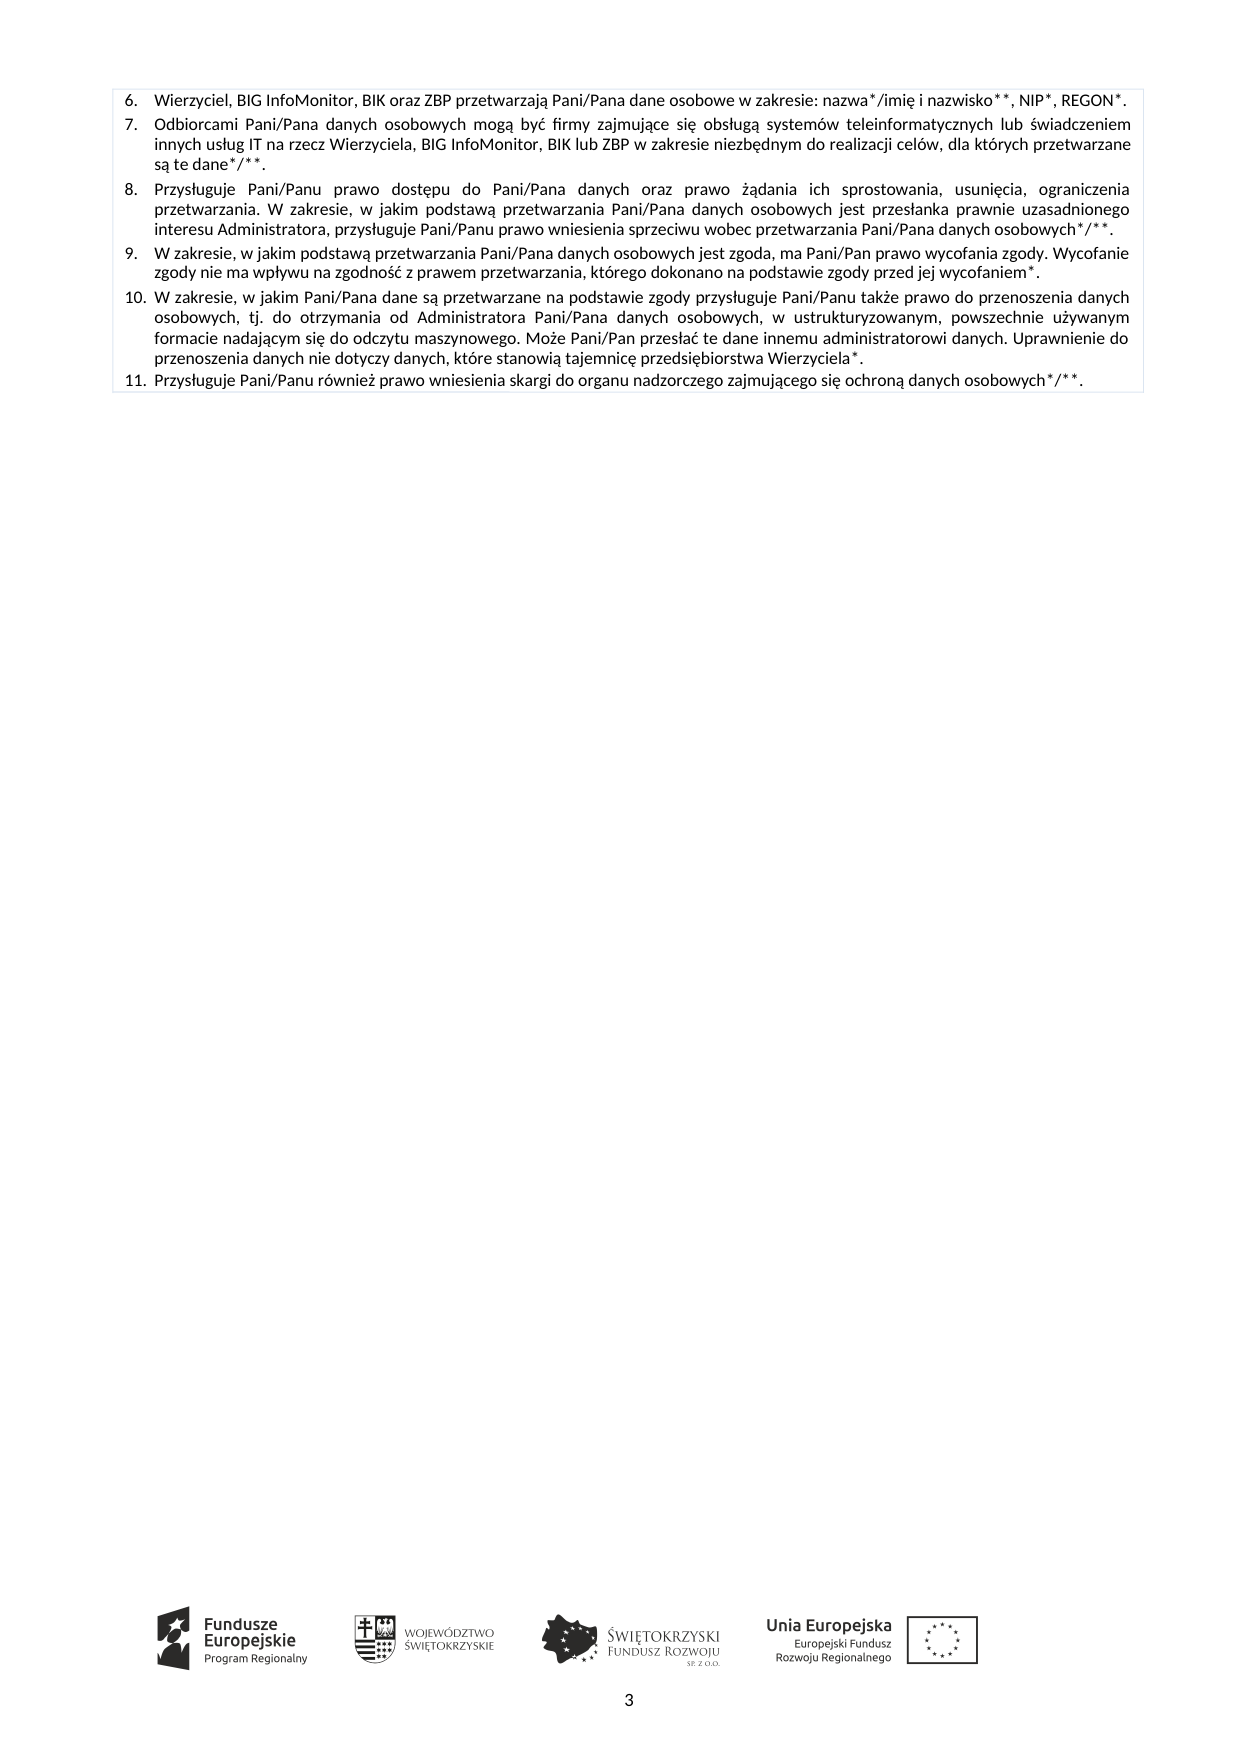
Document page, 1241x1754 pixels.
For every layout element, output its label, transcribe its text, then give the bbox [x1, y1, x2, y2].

picture [124, 1590, 1011, 1686]
list Przysługuje Pani/Panu również prawo wniesienia skargi do organu nadzorczego zajmującego się ochroną danych osobowych*/**. [124, 369, 1133, 391]
list W zakresie, w jakim podstawą przetwarzania Pani/Pana danych osobowych jest zgoda, ma Pani/Pan prawo wycofania zgody. Wycofanie zgody nie ma wpływu na zgodność z prawem przetwarzania, którego dokonano na podstawie zgody przed jej wycofaniem*. [124, 244, 1131, 283]
list Przysługuje Pani/Panu prawo dostępu do Pani/Pana danych oraz prawo żądania ich sprostowania, usunięcia, ograniczenia przetwarzania. W zakresie, w jakim podstawą przetwarzania Pani/Pana danych osobowych jest przesłanka prawnie uzasadnionego interesu Administratora, przysługuje Pani/Panu prawo wniesienia sprzeciwu wobec przetwarzania Pani/Pana danych osobowych*/**. [124, 179, 1131, 240]
list Wierzyciel, BIG InfoMonitor, BIK oraz ZBP przetwarzają Pani/Pana dane osobowe w zakresie: nazwa*/imię i nazwisko**, NIP*, REGON*. [124, 89, 1133, 111]
list Odbiorcami Pani/Pana danych osobowych mogą być firmy zajmujące się obsługą systemów teleinformatycznych lub świadczeniem innych usług IT na rzecz Wierzyciela, BIG InfoMonitor, BIK lub ZBP w zakresie niezbędnym do realizacji celów, dla których przetwarzane są te dane*/**. [124, 114, 1133, 175]
list W zakresie, w jakim Pani/Pana dane są przetwarzane na podstawie zgody przysługuje Pani/Panu także prawo do przenoszenia danych osobowych, tj. do otrzymania od Administratora Pani/Pana danych osobowych, w ustrukturyzowanym, powszechnie używanym formacie nadającym się do odczytu maszynowego. Może Pani/Pan przesłać te dane innemu administratorowi danych. Uprawnienie do przenoszenia danych nie dotyczy danych, które stanowią tajemnicę przedsiębiorstwa Wierzyciela*. [124, 287, 1131, 369]
